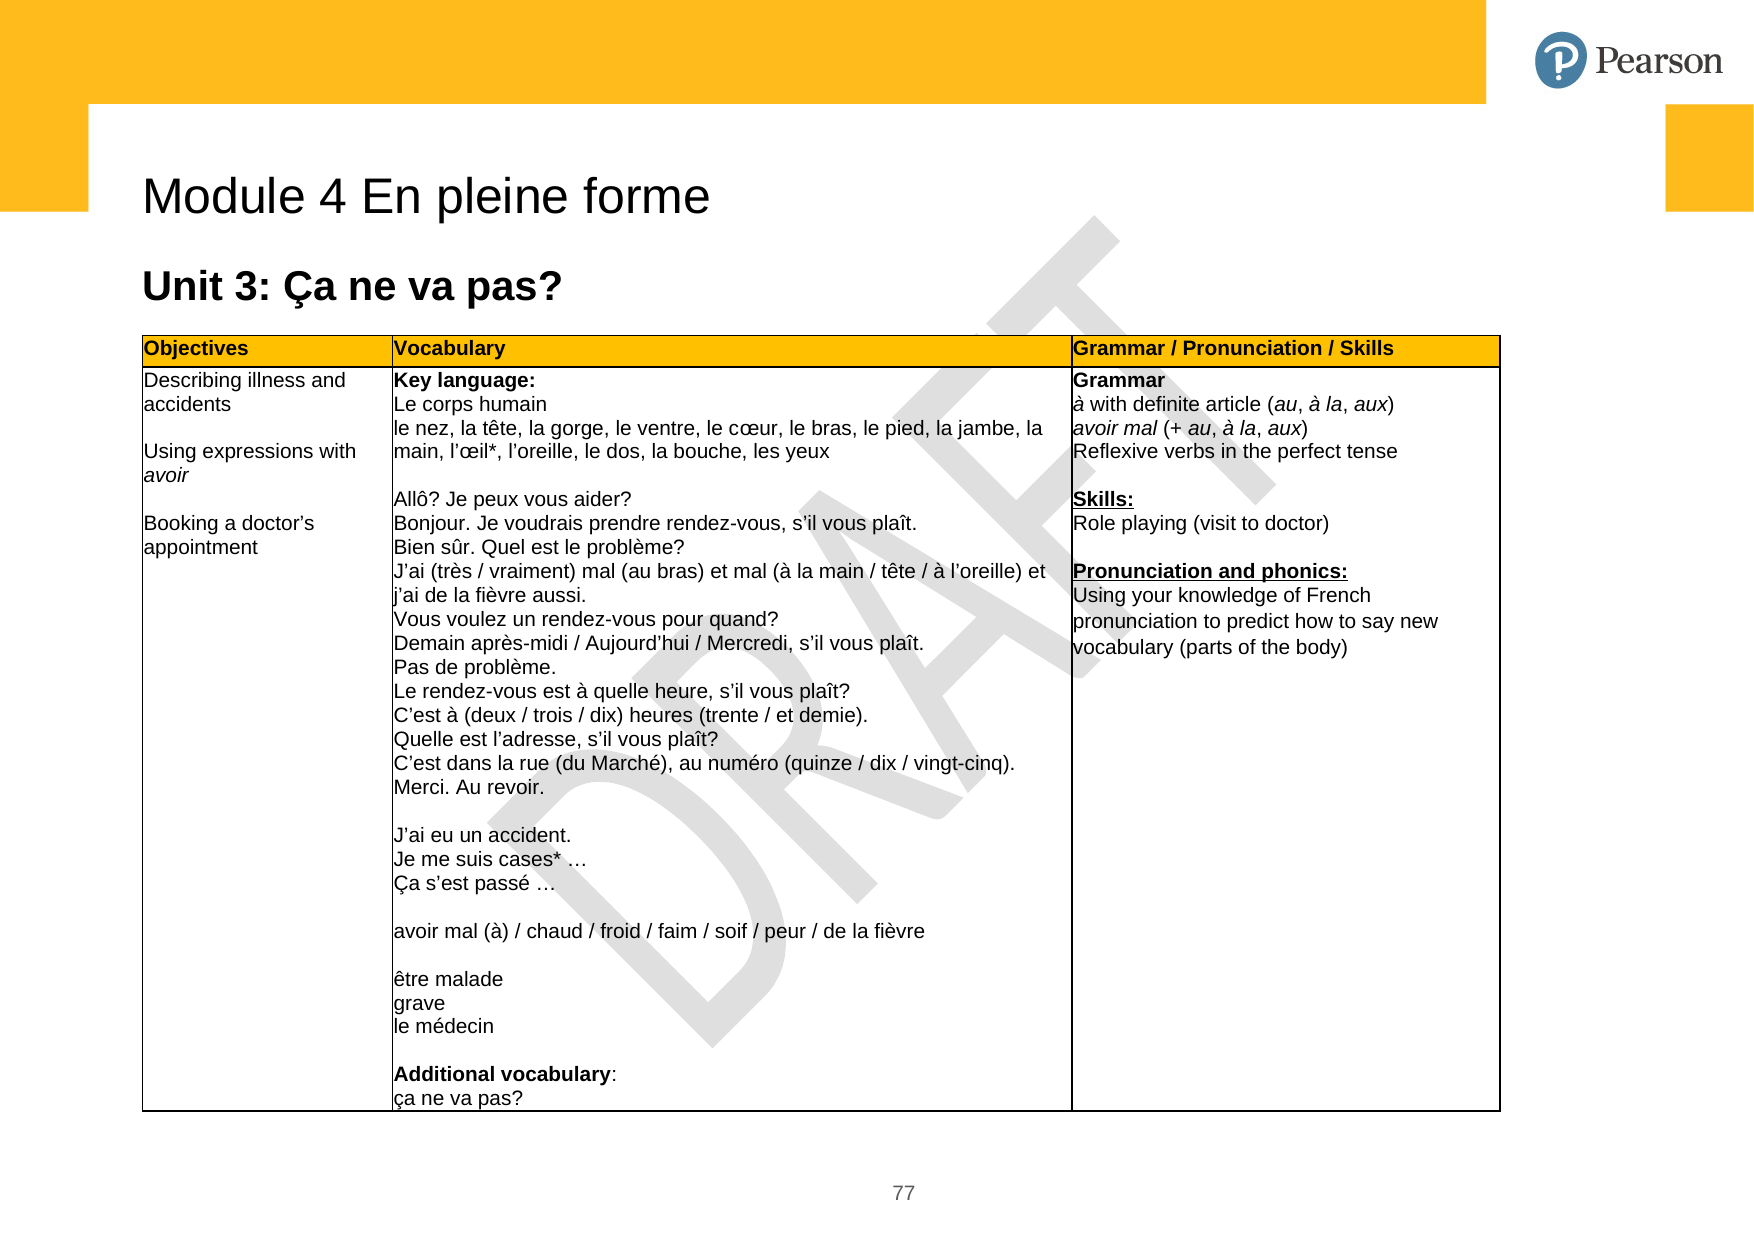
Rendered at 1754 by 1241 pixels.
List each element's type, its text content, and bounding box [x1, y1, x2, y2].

picture [0, 0, 1754, 217]
table_header Vocabulary [393, 336, 1071, 366]
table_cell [1073, 368, 1499, 1110]
subtitle Module 4 En pleine forme [142, 167, 1665, 224]
subtitle Unit 3: Ça ne va pas? [142, 262, 1665, 310]
table_header Objectives [143, 336, 392, 366]
table_header Grammar / Pronunciation / Skills [1073, 336, 1499, 366]
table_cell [143, 368, 392, 1110]
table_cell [393, 368, 1071, 1110]
